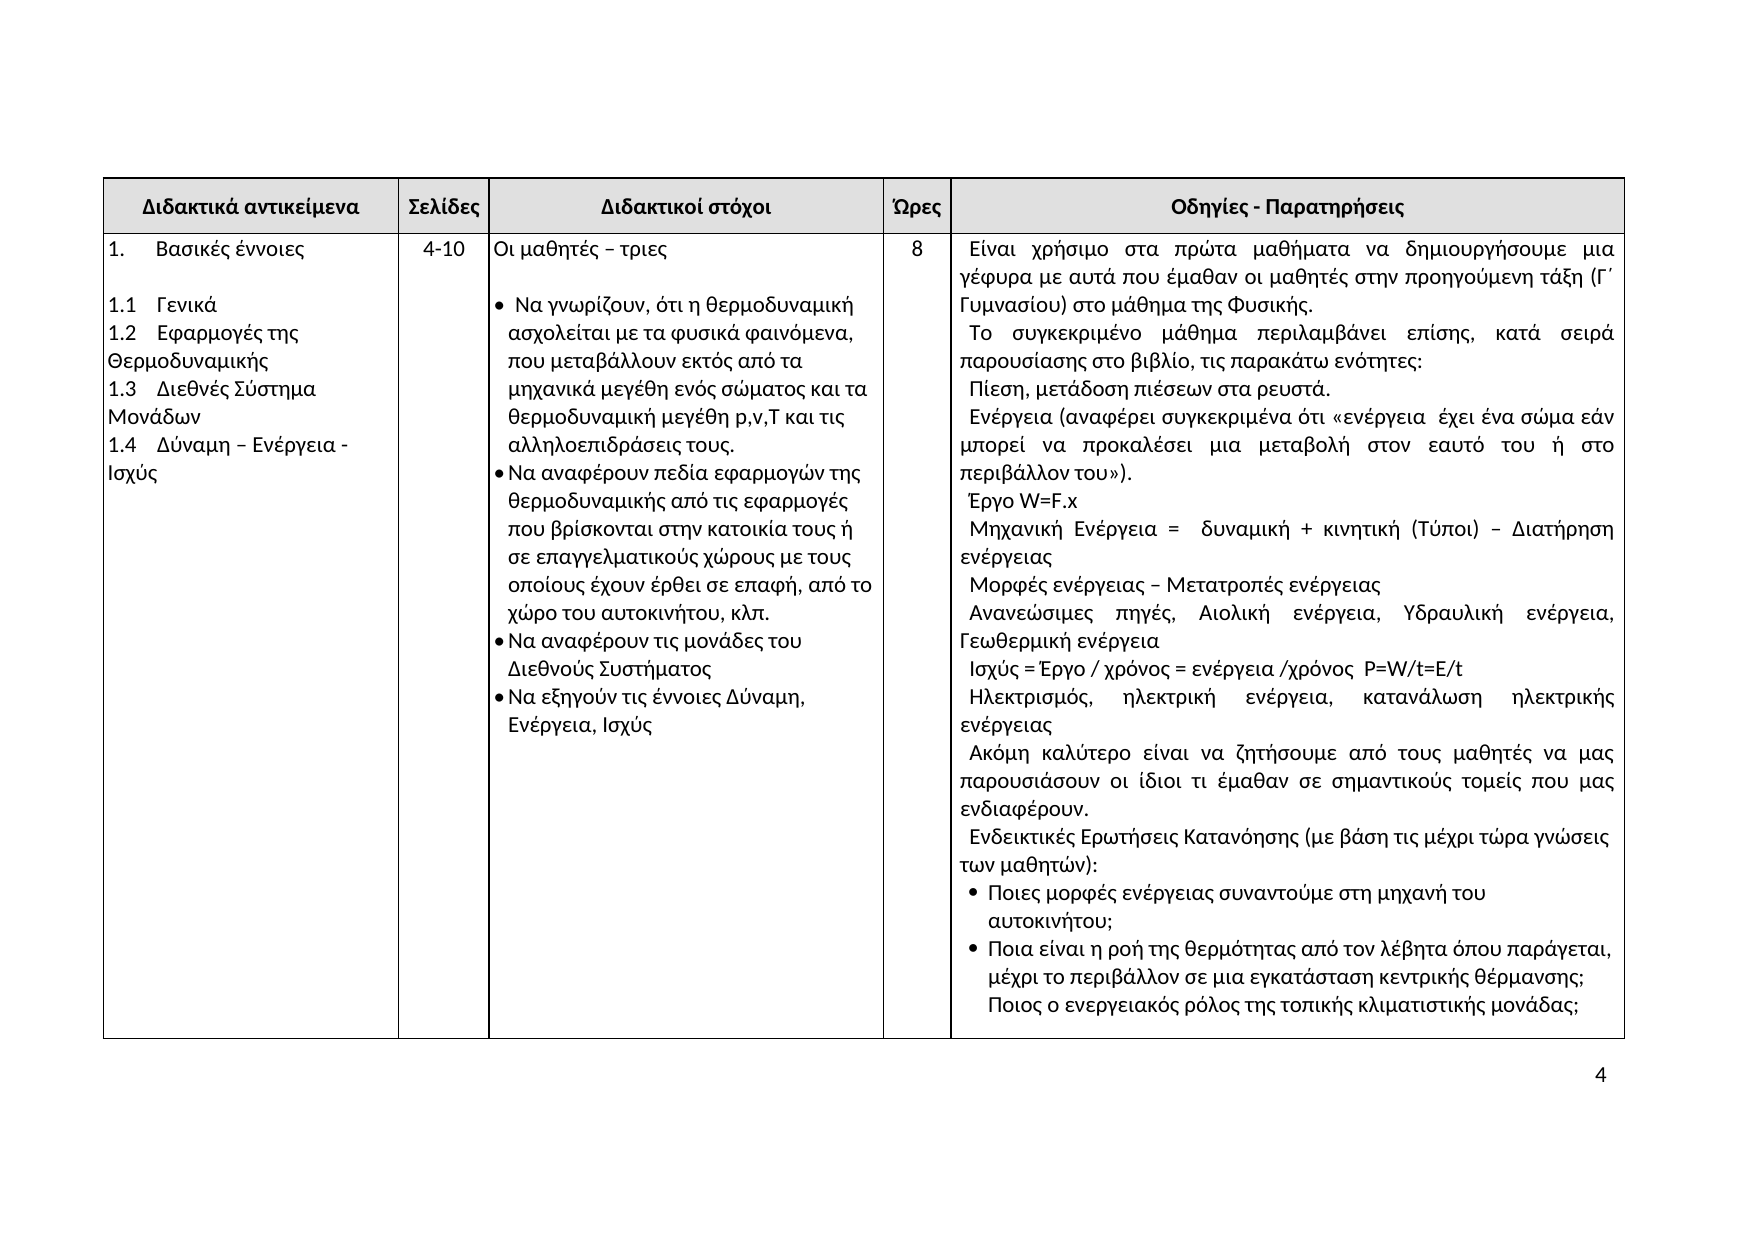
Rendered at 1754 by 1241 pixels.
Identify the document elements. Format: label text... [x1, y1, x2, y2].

table_cell Είναι χρήσιμο στα πρώτα μαθήματα να δημιουργήσουμε μια γέφυρα με αυτά που έμαθαν οι μαθητές στην προηγούμενη τάξη (Γ΄ Γυμνασίου) στο μάθημα της Φυσικής. Το συγκεκριμένο μάθημα περιλαμβάνει επίσης, κατά σειρά παρουσίασης στο βιβλίο, τις παρακάτω ενότητες: Πίεση, μετάδοση πιέσεων στα ρευστά. Ενέργεια (αναφέρει συγκεκριμένα ότι «ενέργεια έχει ένα σώμα εάν μπορεί να προκαλέσει μια μεταβολή στον εαυτό του ή στο περιβάλλον του»). Έργο W=F.x Μηχανική Ενέργεια = δυναμική + κινητική (Τύποι) – Διατήρηση ενέργειας Μορφές ενέργειας – Μετατροπές ενέργειας Ανανεώσιμες πηγές, Αιολική ενέργεια, Υδραυλική ενέργεια, Γεωθερμική ενέργεια Ισχύς = Έργο / χρόνος = ενέργεια /χρόνος P=W/t=E/t Ηλεκτρισμός, ηλεκτρική ενέργεια, κατανάλωση ηλεκτρικής ενέργειας Ακόμη καλύτερο είναι να ζητήσουμε από τους μαθητές να μας παρουσιάσουν οι ίδιοι τι έμαθαν σε σημαντικούς τομείς που μας ενδιαφέρουν. Ενδεικτικές Ερωτήσεις Κατανόησης (με βάση τις μέχρι τώρα γνώσεις των μαθητών): Ποιες μορφές ενέργειας συναντούμε στη μηχανή του αυτοκινήτου; Ποια είναι η ροή της θερμότητας από τον λέβητα όπου παράγεται, μέχρι το περιβάλλον σε μια εγκατάσταση κεντρικής θέρμανσης; Ποιος ο ενεργειακός ρόλος της τοπικής κλιματιστικής μονάδας; [952, 234, 1624, 1037]
table_cell 4-10 [399, 234, 488, 1037]
table_cell 8 [884, 234, 950, 1037]
table_header Διδακτικά αντικείμενα [104, 179, 398, 233]
table_header Ώρες [884, 179, 950, 233]
table_header Διδακτικοί στόχοι [490, 179, 883, 233]
table_header Σελίδες [399, 179, 488, 233]
table_cell Οι μαθητές – τριες • Να γνωρίζουν, ότι η θερμοδυναμική ασχολείται με τα φυσικά φαινόμενα, που μεταβάλλουν εκτός από τα μηχανικά μεγέθη ενός σώματος και τα θερμοδυναμική μεγέθη p,v,Τ και τις αλληλοεπιδράσεις τους. • Να αναφέρουν πεδία εφαρμογών της θερμοδυναμικής από τις εφαρμογές που βρίσκονται στην κατοικία τους ή σε επαγγελματικούς χώρους με τους οποίους έχουν έρθει σε επαφή, από το χώρο του αυτοκινήτου, κλπ. • Να αναφέρουν τις μονάδες του Διεθνούς Συστήματος • Να εξηγούν τις έννοιες Δύναμη, Ενέργεια, Ισχύς [490, 234, 883, 1037]
table_cell 1. Βασικές έννοιες 1.1 Γενικά 1.2 Εφαρμογές της Θερμοδυναμικής 1.3 Διεθνές Σύστημα Μονάδων 1.4 Δύναμη – Ενέργεια - Ισχύς [104, 234, 398, 1037]
table_header Οδηγίες - Παρατηρήσεις [952, 179, 1624, 233]
